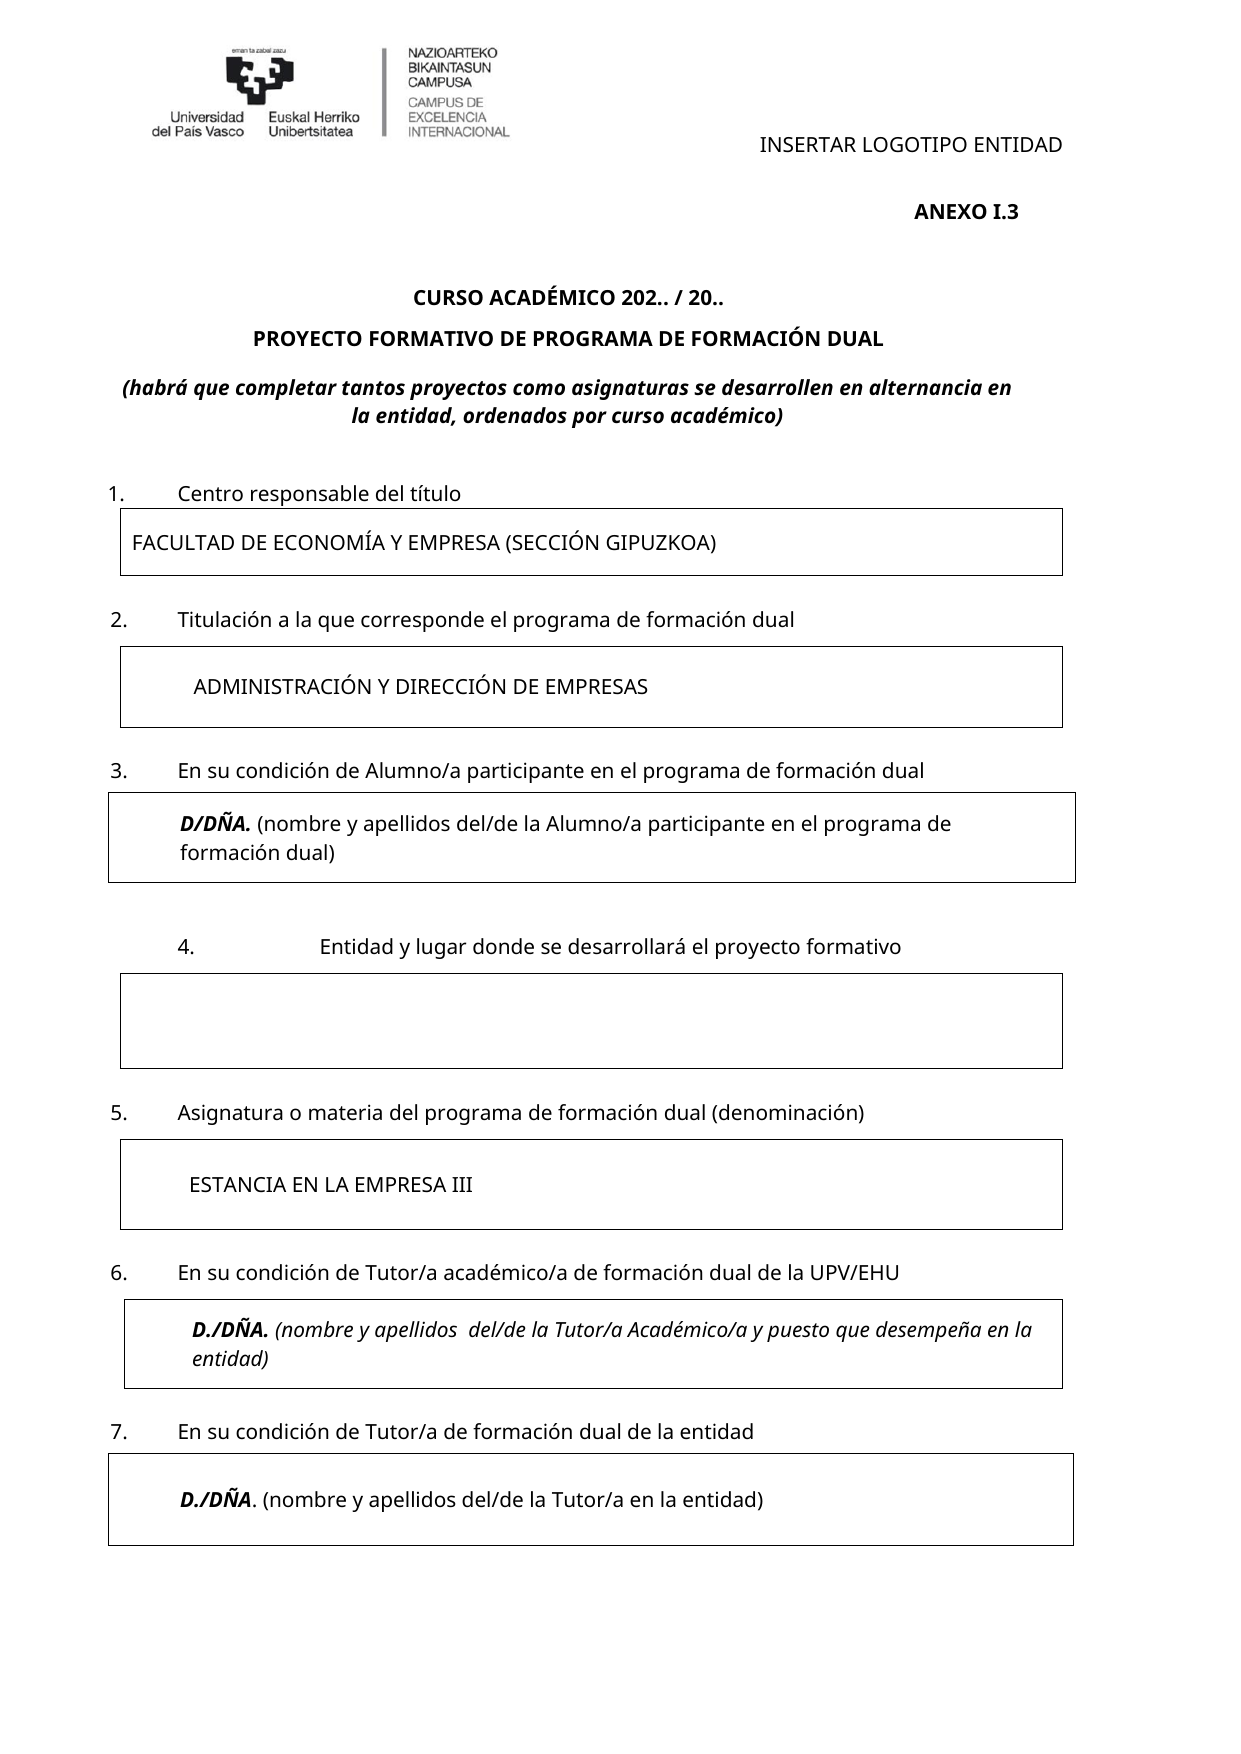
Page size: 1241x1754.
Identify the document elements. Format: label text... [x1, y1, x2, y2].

text CURSO ACADÉMICO 202.. / 20.. [118, 283, 1019, 311]
table_header FACULTAD DE ECONOMÍA Y EMPRESA (SECCIÓN GIPUZKOA) [121, 509, 1062, 575]
list Asignatura o materia del programa de formación dual (denominación) [110, 1098, 1048, 1126]
list En su condición de Alumno/a participante en el programa de formación dual [110, 756, 1048, 784]
table_header D./DÑA. (nombre y apellidos del/de la Tutor/a en la entidad) [109, 1454, 1073, 1544]
text PROYECTO FORMATIVO DE PROGRAMA DE FORMACIÓN DUAL [118, 324, 1019, 352]
list Entidad y lugar donde se desarrollará el proyecto formativo [177, 932, 1048, 961]
text (habrá que completar tantos proyectos como asignaturas se desarrollen en alternancia en la entidad, ordenados por curso académico) [118, 373, 1019, 430]
table_header ESTANCIA EN LA EMPRESA III [121, 1140, 1062, 1229]
table_header D./DÑA. (nombre y apellidos del/de la Tutor/a Académico/a y puesto que desempeña en la entidad) [125, 1300, 1062, 1387]
table_header ADMINISTRACIÓN Y DIRECCIÓN DE EMPRESAS [121, 647, 1062, 727]
table_header [121, 974, 1062, 1068]
text ANEXO I.3 [118, 197, 1019, 225]
list Titulación a la que corresponde el programa de formación dual [110, 605, 1048, 633]
table_header D/DÑA. (nombre y apellidos del/de la Alumno/a participante en el programa de formación dual) [109, 793, 1075, 882]
picture [106, 13, 555, 171]
list Centro responsable del título [107, 479, 1019, 508]
list En su condición de Tutor/a de formación dual de la entidad [110, 1417, 1048, 1445]
list En su condición de Tutor/a académico/a de formación dual de la UPV/EHU [110, 1258, 1048, 1287]
